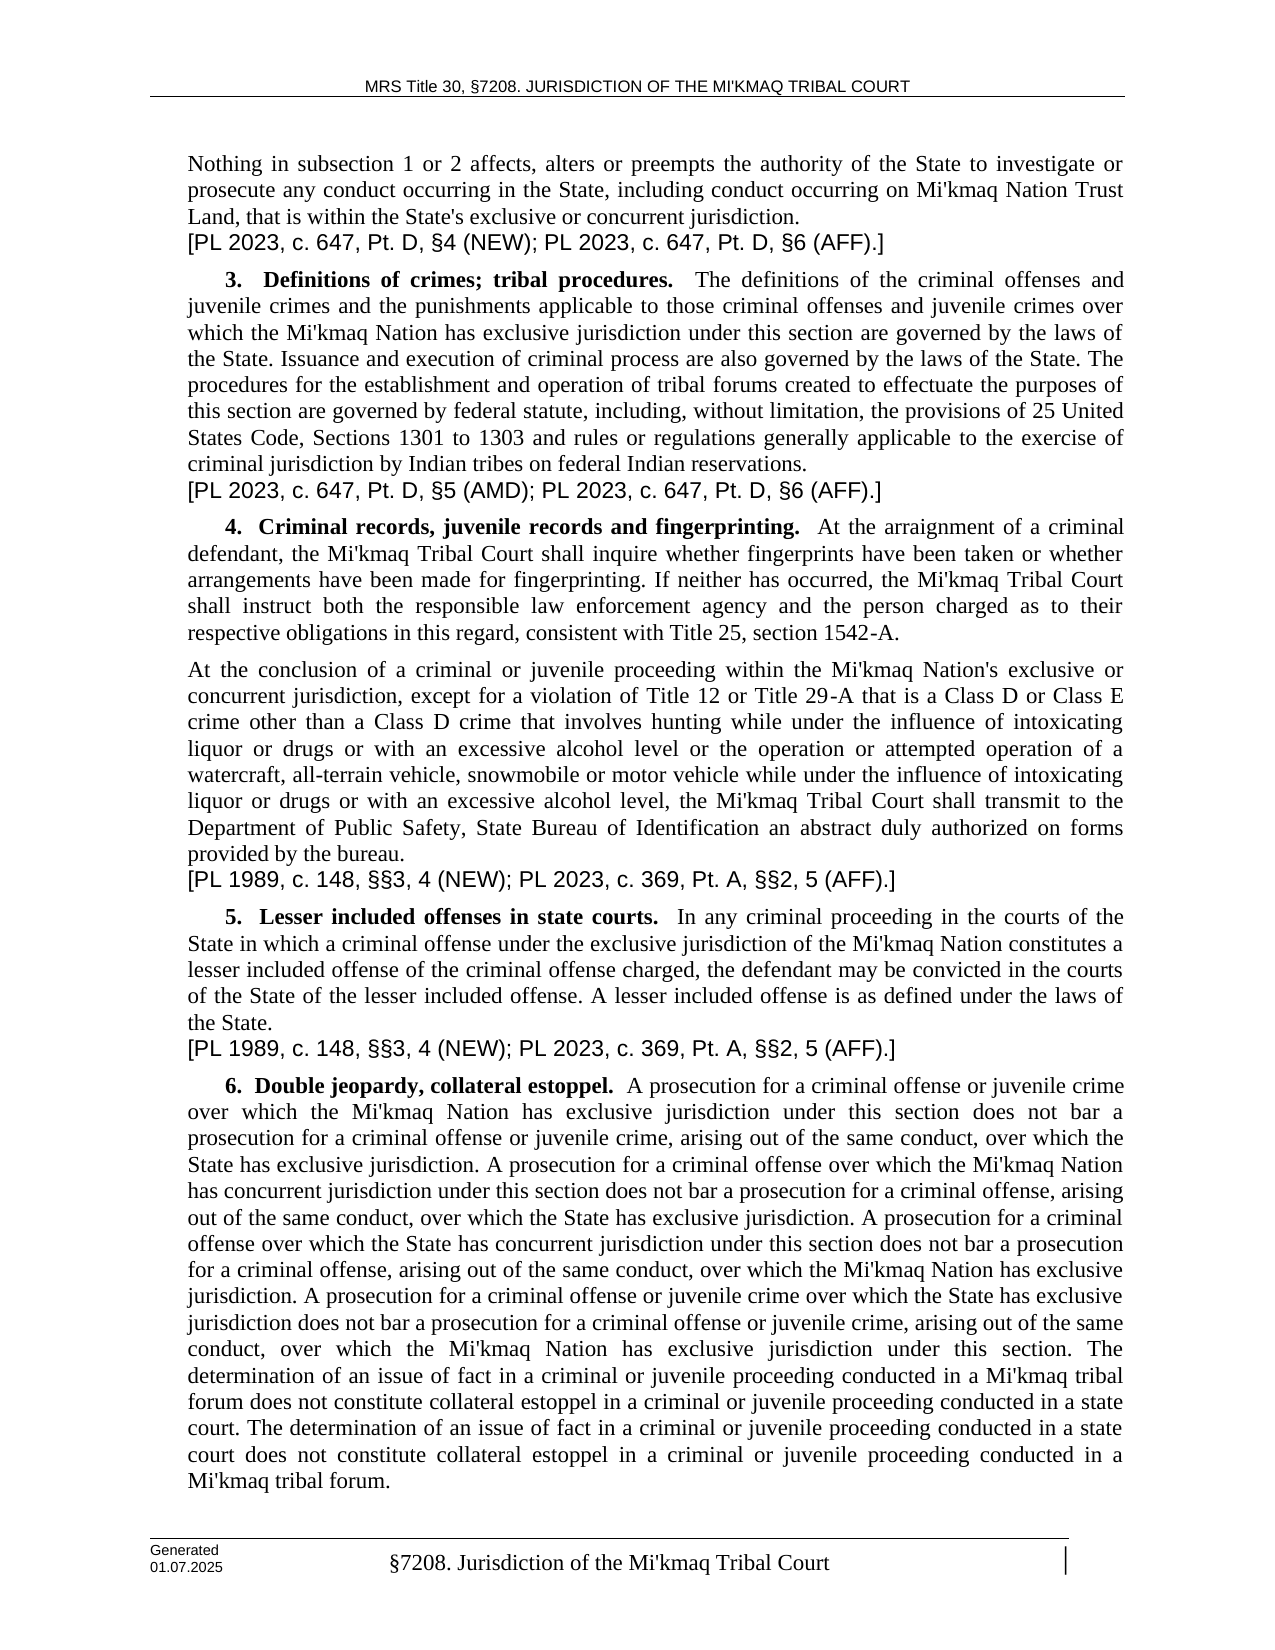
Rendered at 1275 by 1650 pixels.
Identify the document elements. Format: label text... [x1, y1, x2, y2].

text 4. Criminal records, juvenile records and fingerprinting. At the arraignment of a criminal defendant, the Mi'kmaq Tribal Court shall inquire whether fingerprints have been taken or whether arrangements have been made for fingerprinting. If neither has occurred, the Mi'kmaq Tribal Court shall instruct both the responsible law enforcement agency and the person charged as to their respective obligations in this regard, consistent with Title 25, section 1542‑A. [187, 513, 1125, 645]
text 5. Lesser included offenses in state courts. In any criminal proceeding in the courts of the State in which a criminal offense under the exclusive jurisdiction of the Mi'kmaq Nation constitutes a lesser included offense of the criminal offense charged, the defendant may be convicted in the courts of the State of the lesser included offense. A lesser included offense is as defined under the laws of the State. [187, 903, 1125, 1035]
text [PL 1989, c. 148, §§3, 4 (NEW); PL 2023, c. 369, Pt. A, §§2, 5 (AFF).] [187, 866, 1125, 893]
text Nothing in subsection 1 or 2 affects, alters or preempts the authority of the State to investigate or prosecute any conduct occurring in the State, including conduct occurring on Mi'kmaq Nation Trust Land, that is within the State's exclusive or concurrent jurisdiction. [187, 150, 1125, 229]
text 3. Definitions of crimes; tribal procedures. The definitions of the criminal offenses and juvenile crimes and the punishments applicable to those criminal offenses and juvenile crimes over which the Mi'kmaq Nation has exclusive jurisdiction under this section are governed by the laws of the State. Issuance and execution of criminal process are also governed by the laws of the State. The procedures for the establishment and operation of tribal forums created to effectuate the purposes of this section are governed by federal statute, including, without limitation, the provisions of 25 United States Code, Sections 1301 to 1303 and rules or regulations generally applicable to the exercise of criminal jurisdiction by Indian tribes on federal Indian reservations. [187, 266, 1125, 477]
text [PL 2023, c. 647, Pt. D, §4 (NEW); PL 2023, c. 647, Pt. D, §6 (AFF).] [187, 229, 1125, 255]
text 6. Double jeopardy, collateral estoppel. A prosecution for a criminal offense or juvenile crime over which the Mi'kmaq Nation has exclusive jurisdiction under this section does not bar a prosecution for a criminal offense or juvenile crime, arising out of the same conduct, over which the State has exclusive jurisdiction. A prosecution for a criminal offense over which the Mi'kmaq Nation has concurrent jurisdiction under this section does not bar a prosecution for a criminal offense, arising out of the same conduct, over which the State has exclusive jurisdiction. A prosecution for a criminal offense over which the State has concurrent jurisdiction under this section does not bar a prosecution for a criminal offense, arising out of the same conduct, over which the Mi'kmaq Nation has exclusive jurisdiction. A prosecution for a criminal offense or juvenile crime over which the State has exclusive jurisdiction does not bar a prosecution for a criminal offense or juvenile crime, arising out of the same conduct, over which the Mi'kmaq Nation has exclusive jurisdiction under this section. The determination of an issue of fact in a criminal or juvenile proceeding conducted in a Mi'kmaq tribal forum does not constitute collateral estoppel in a criminal or juvenile proceeding conducted in a state court. The determination of an issue of fact in a criminal or juvenile proceeding conducted in a state court does not constitute collateral estoppel in a criminal or juvenile proceeding conducted in a Mi'kmaq tribal forum. [187, 1072, 1125, 1493]
text At the conclusion of a criminal or juvenile proceeding within the Mi'kmaq Nation's exclusive or concurrent jurisdiction, except for a violation of Title 12 or Title 29‑A that is a Class D or Class E crime other than a Class D crime that involves hunting while under the influence of intoxicating liquor or drugs or with an excessive alcohol level or the operation or attempted operation of a watercraft, all-terrain vehicle, snowmobile or motor vehicle while under the influence of intoxicating liquor or drugs or with an excessive alcohol level, the Mi'kmaq Tribal Court shall transmit to the Department of Public Safety, State Bureau of Identification an abstract duly authorized on forms provided by the bureau. [187, 656, 1125, 866]
text [PL 2023, c. 647, Pt. D, §5 (AMD); PL 2023, c. 647, Pt. D, §6 (AFF).] [187, 477, 1125, 503]
text [PL 1989, c. 148, §§3, 4 (NEW); PL 2023, c. 369, Pt. A, §§2, 5 (AFF).] [187, 1035, 1125, 1061]
